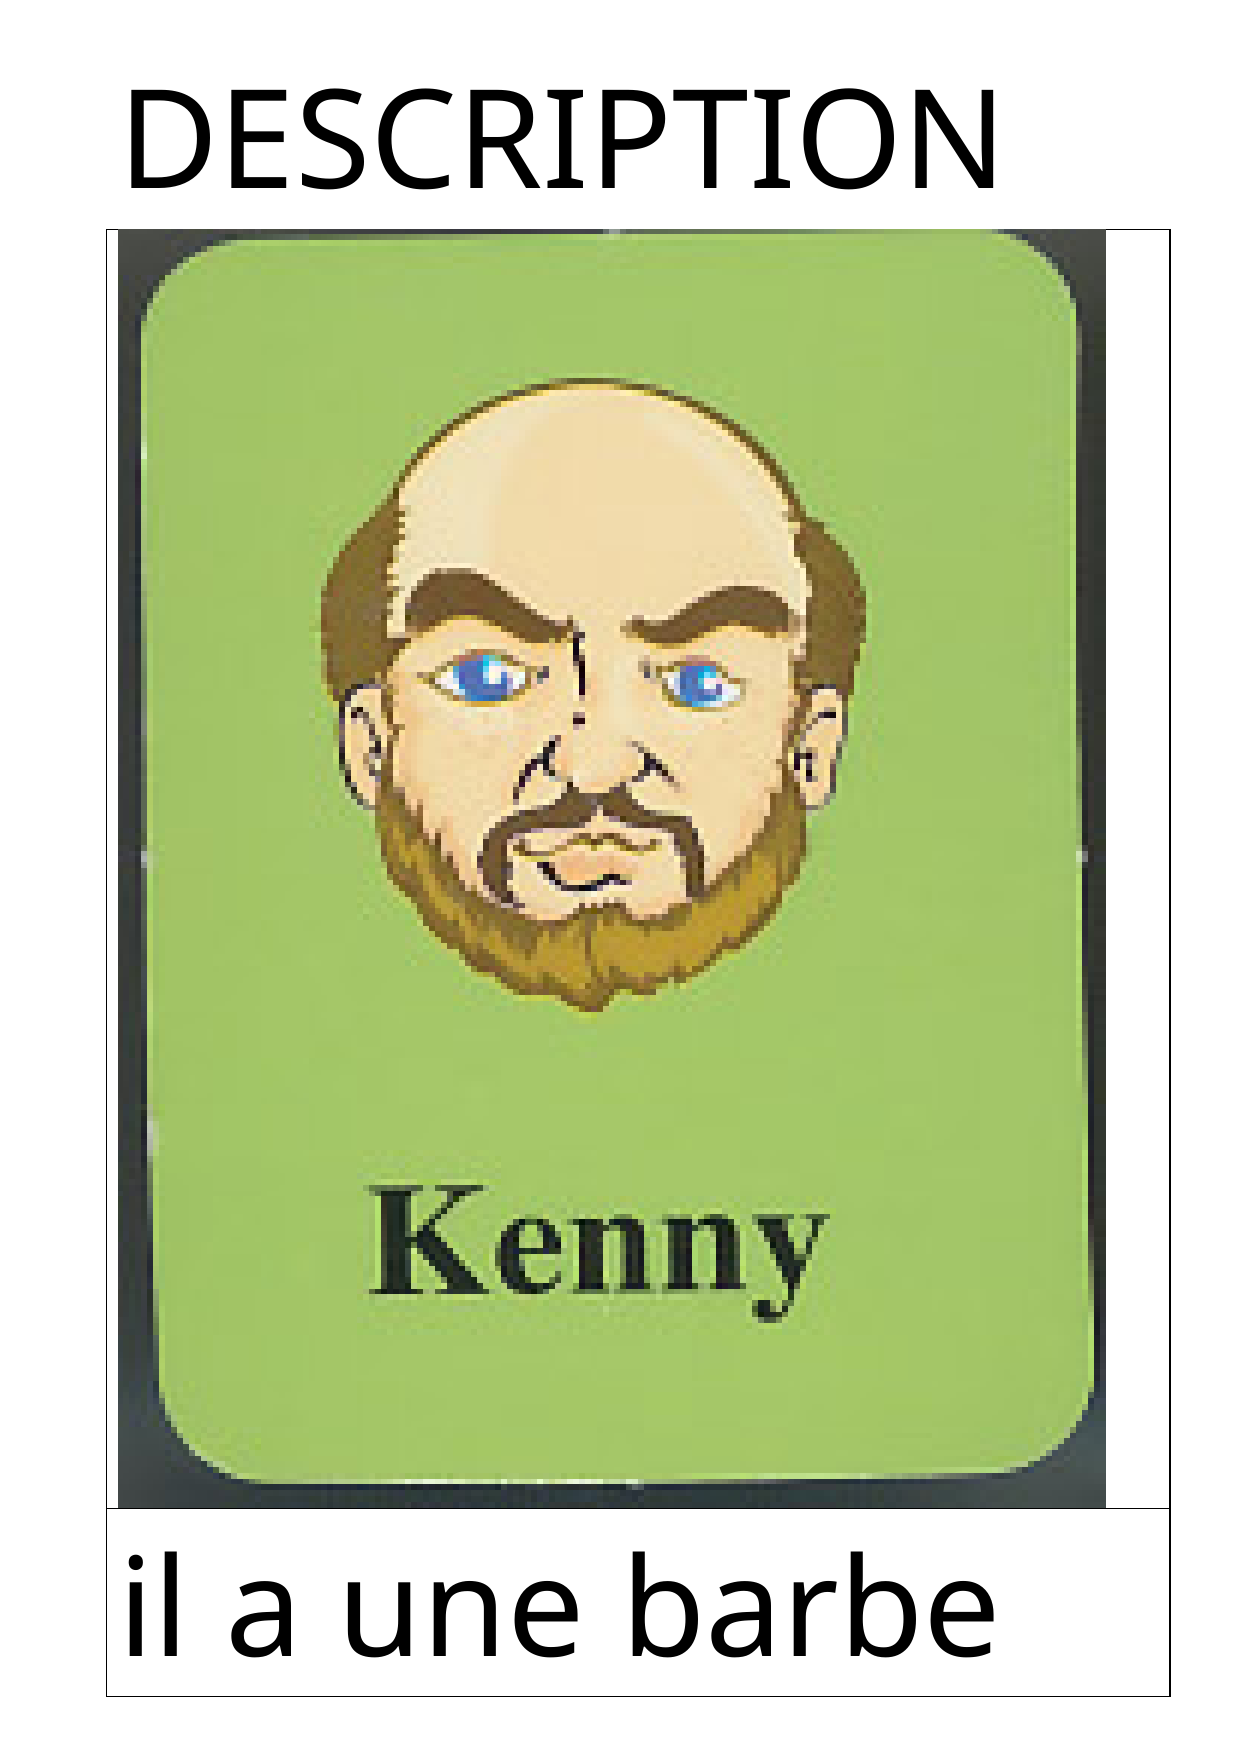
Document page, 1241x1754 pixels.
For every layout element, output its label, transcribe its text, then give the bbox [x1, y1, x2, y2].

picture [118, 229, 1106, 1508]
text DESCRIPTION [118, 41, 1199, 229]
table_header [107, 230, 118, 1508]
table_header [1106, 230, 1169, 1508]
table_cell il a une barbe [107, 1509, 1169, 1696]
